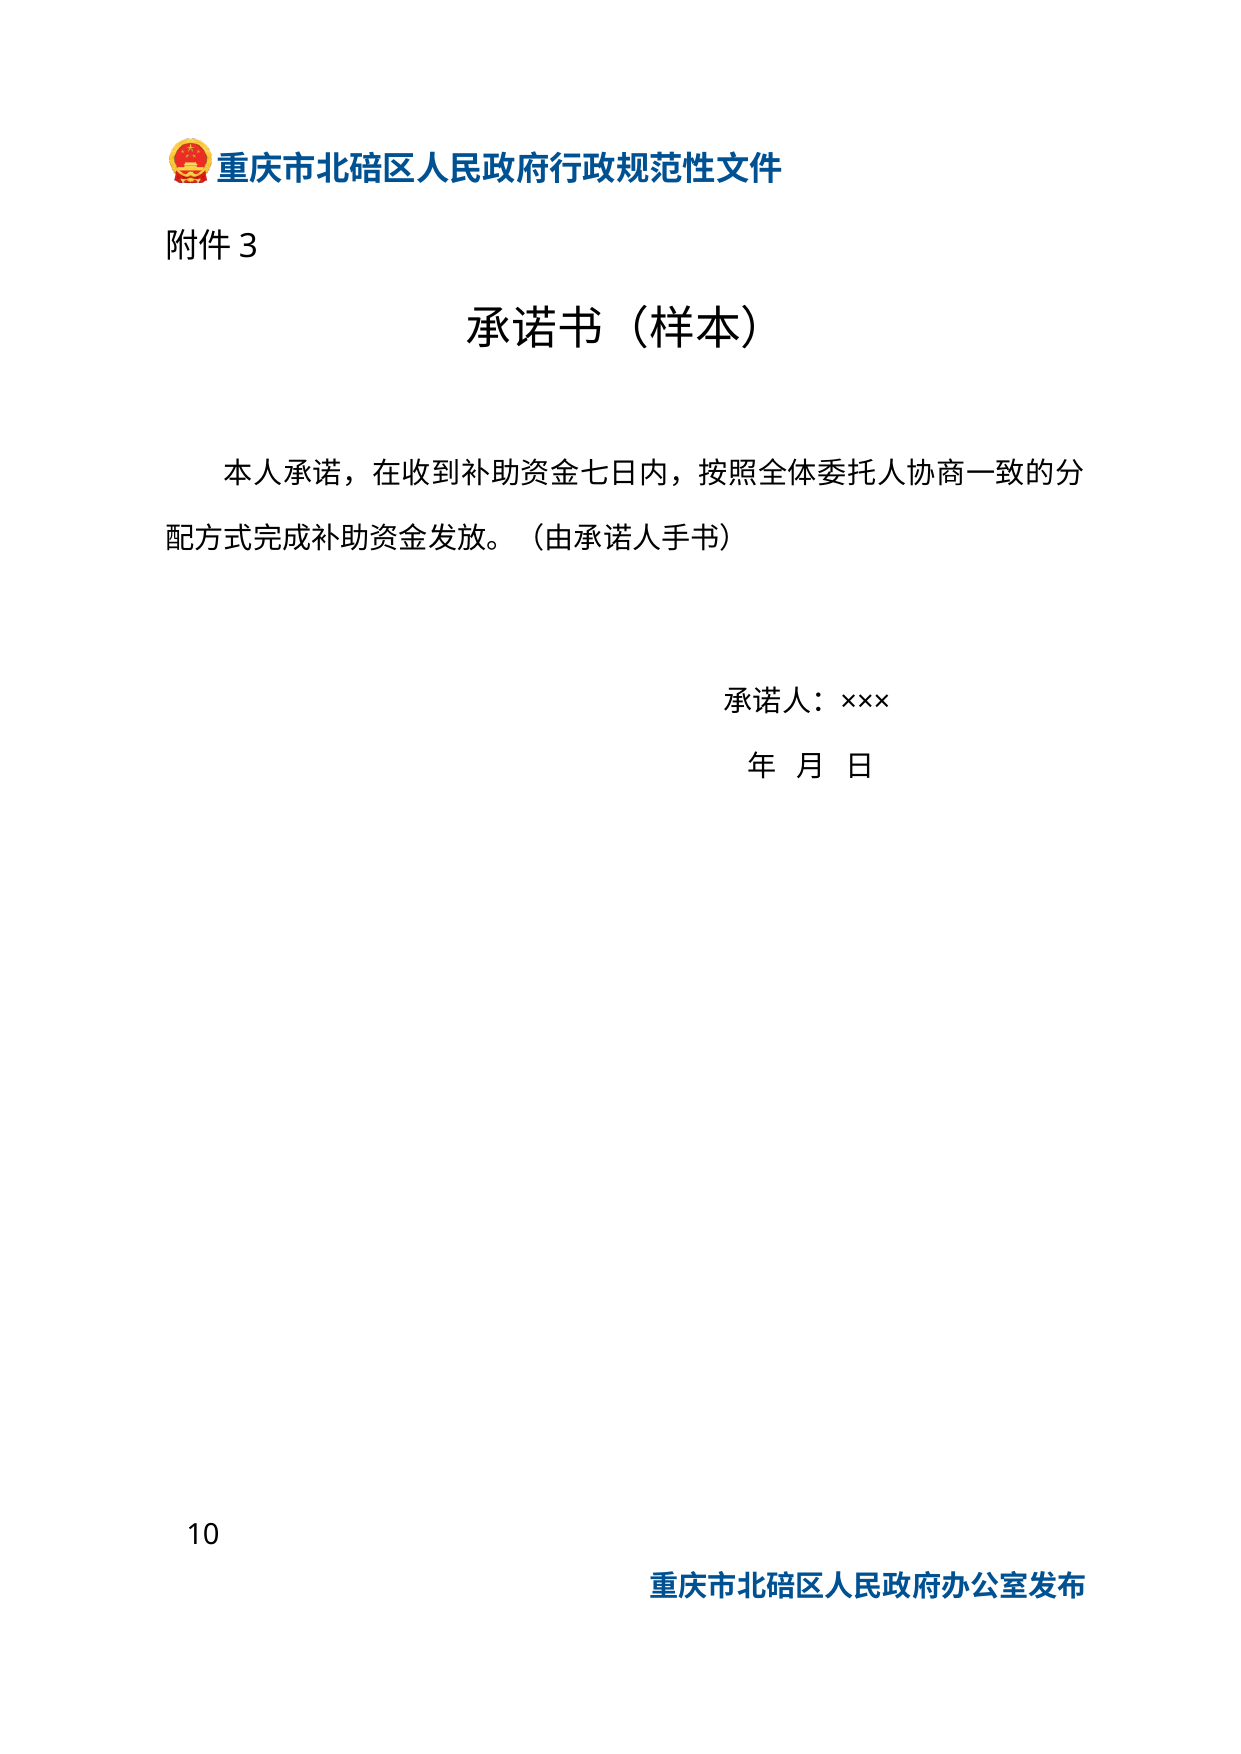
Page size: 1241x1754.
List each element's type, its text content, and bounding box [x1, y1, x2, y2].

text 承诺书（样本） [165, 276, 1087, 373]
text 本人承诺，在收到补助资金七日内，按照全体委托人协商一致的分配方式完成补助资金发放。（由承诺人手书） [165, 438, 1087, 568]
text 年 月 日 [165, 731, 1087, 796]
picture [165, 136, 216, 187]
text 附件3 [165, 211, 1087, 276]
text 承诺人：××× [165, 666, 1087, 731]
